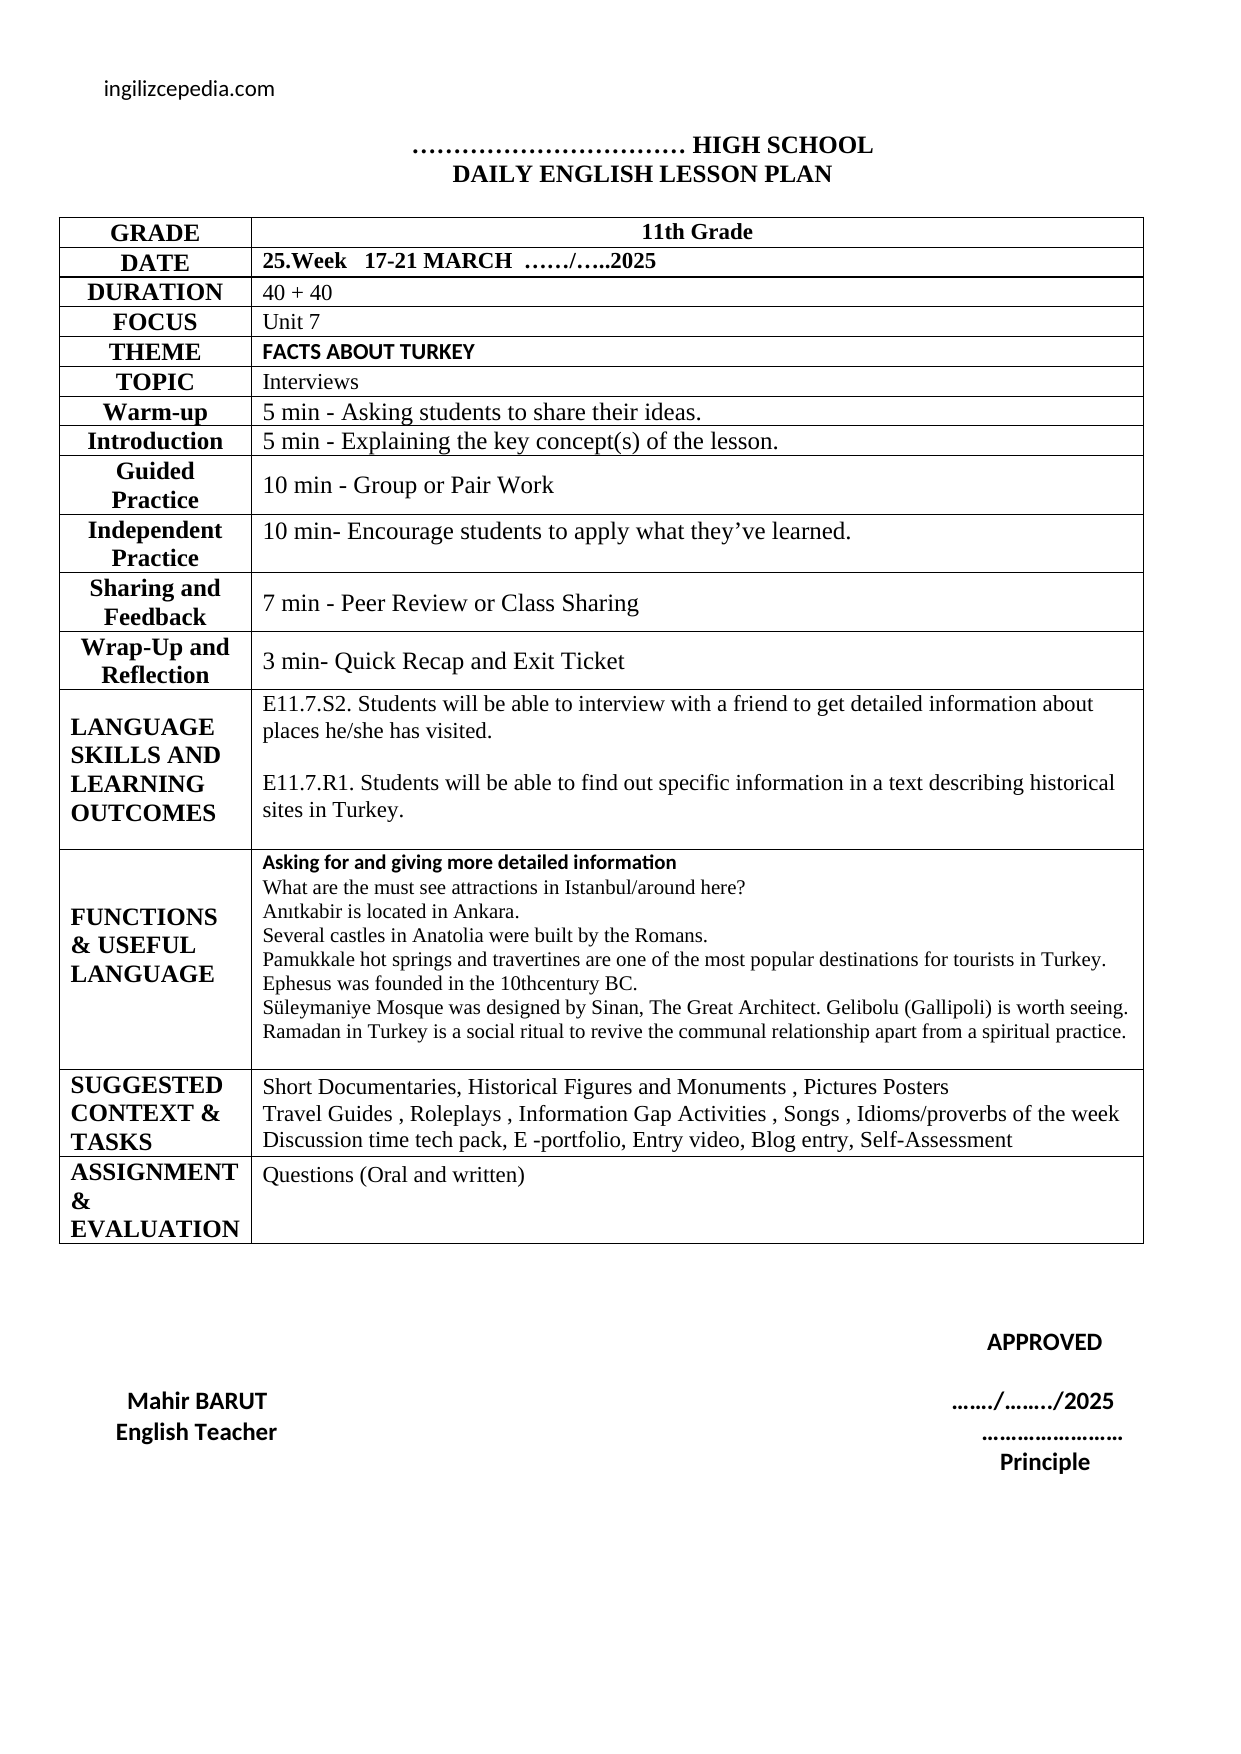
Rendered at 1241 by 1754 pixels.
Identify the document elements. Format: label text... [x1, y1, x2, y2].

table_cell 5 min - Asking students to share their ideas. [252, 397, 1143, 425]
text Mahir BARUT ……./……../2025 [59, 1385, 1181, 1416]
table_cell ASSIGNMENT & EVALUATION [60, 1157, 251, 1243]
table_header GRADE [60, 218, 251, 247]
table_cell THEME [60, 337, 251, 366]
table_cell 40 + 40 [252, 278, 1143, 306]
table_cell Short Documentaries, Historical Figures and Monuments , Pictures Posters Travel Guides , Roleplays , Information Gap Activities , Songs , Idioms/proverbs of the week Discussion time tech pack, E -portfolio, Entry video, Blog entry, Self-Assessment [252, 1070, 1143, 1156]
text Principle [59, 1446, 1181, 1477]
table_cell Introduction [60, 426, 251, 455]
table_cell LANGUAGE SKILLS AND LEARNING OUTCOMES [60, 690, 251, 848]
table_header 11th Grade [252, 218, 1143, 247]
table_cell FUNCTIONS & USEFUL LANGUAGE [60, 850, 251, 1069]
table_cell TOPIC [60, 367, 251, 396]
table_cell Asking for and giving more detailed information What are the must see attractions in Istanbul/around here? Anıtkabir is located in Ankara. Several castles in Anatolia were built by the Romans. Pamukkale hot springs and travertines are one of the most popular destinations for tourists in Turkey. Ephesus was founded in the 10thcentury BC. Süleymaniye Mosque was designed by Sinan, The Great Architect. Gelibolu (Gallipoli) is worth seeing. Ramadan in Turkey is a social ritual to revive the communal relationship apart from a spiritual practice. [252, 850, 1143, 1069]
table_cell 3 min- Quick Recap and Exit Ticket [252, 632, 1143, 689]
table_cell 7 min - Peer Review or Class Sharing [252, 573, 1143, 631]
table_cell Warm-up [60, 397, 251, 425]
text …………………………… HIGH SCHOOL [103, 131, 1181, 159]
table_cell Independent Practice [60, 515, 251, 572]
table_cell Interviews [252, 367, 1143, 396]
table_cell Guided Practice [60, 456, 251, 514]
table_cell Unit 7 [252, 307, 1143, 336]
table_cell Sharing and Feedback [60, 573, 251, 631]
text APPROVED [59, 1327, 1181, 1357]
table_cell 10 min- Encourage students to apply what they’ve learned. [252, 515, 1143, 572]
table_cell E11.7.S2. Students will be able to interview with a friend to get detailed information about places he/she has visited. E11.7.R1. Students will be able to find out specific information in a text describing historical sites in Turkey. [252, 690, 1143, 848]
table_cell Wrap-Up and Reflection [60, 632, 251, 689]
table_cell FOCUS [60, 307, 251, 336]
table_cell Questions (Oral and written) [252, 1157, 1143, 1243]
text English Teacher …………………… [59, 1416, 1181, 1446]
table_cell DURATION [60, 278, 251, 306]
table_cell 5 min - Explaining the key concept(s) of the lesson. [252, 426, 1143, 455]
table_cell 25.Week 17-21 MARCH ……/…..2025 [252, 248, 1143, 276]
text DAILY ENGLISH LESSON PLAN [103, 159, 1181, 188]
table_cell DATE [60, 248, 251, 276]
table_cell SUGGESTED CONTEXT & TASKS [60, 1070, 251, 1156]
table_cell FACTS ABOUT TURKEY [252, 337, 1143, 366]
table_cell 10 min - Group or Pair Work [252, 456, 1143, 514]
